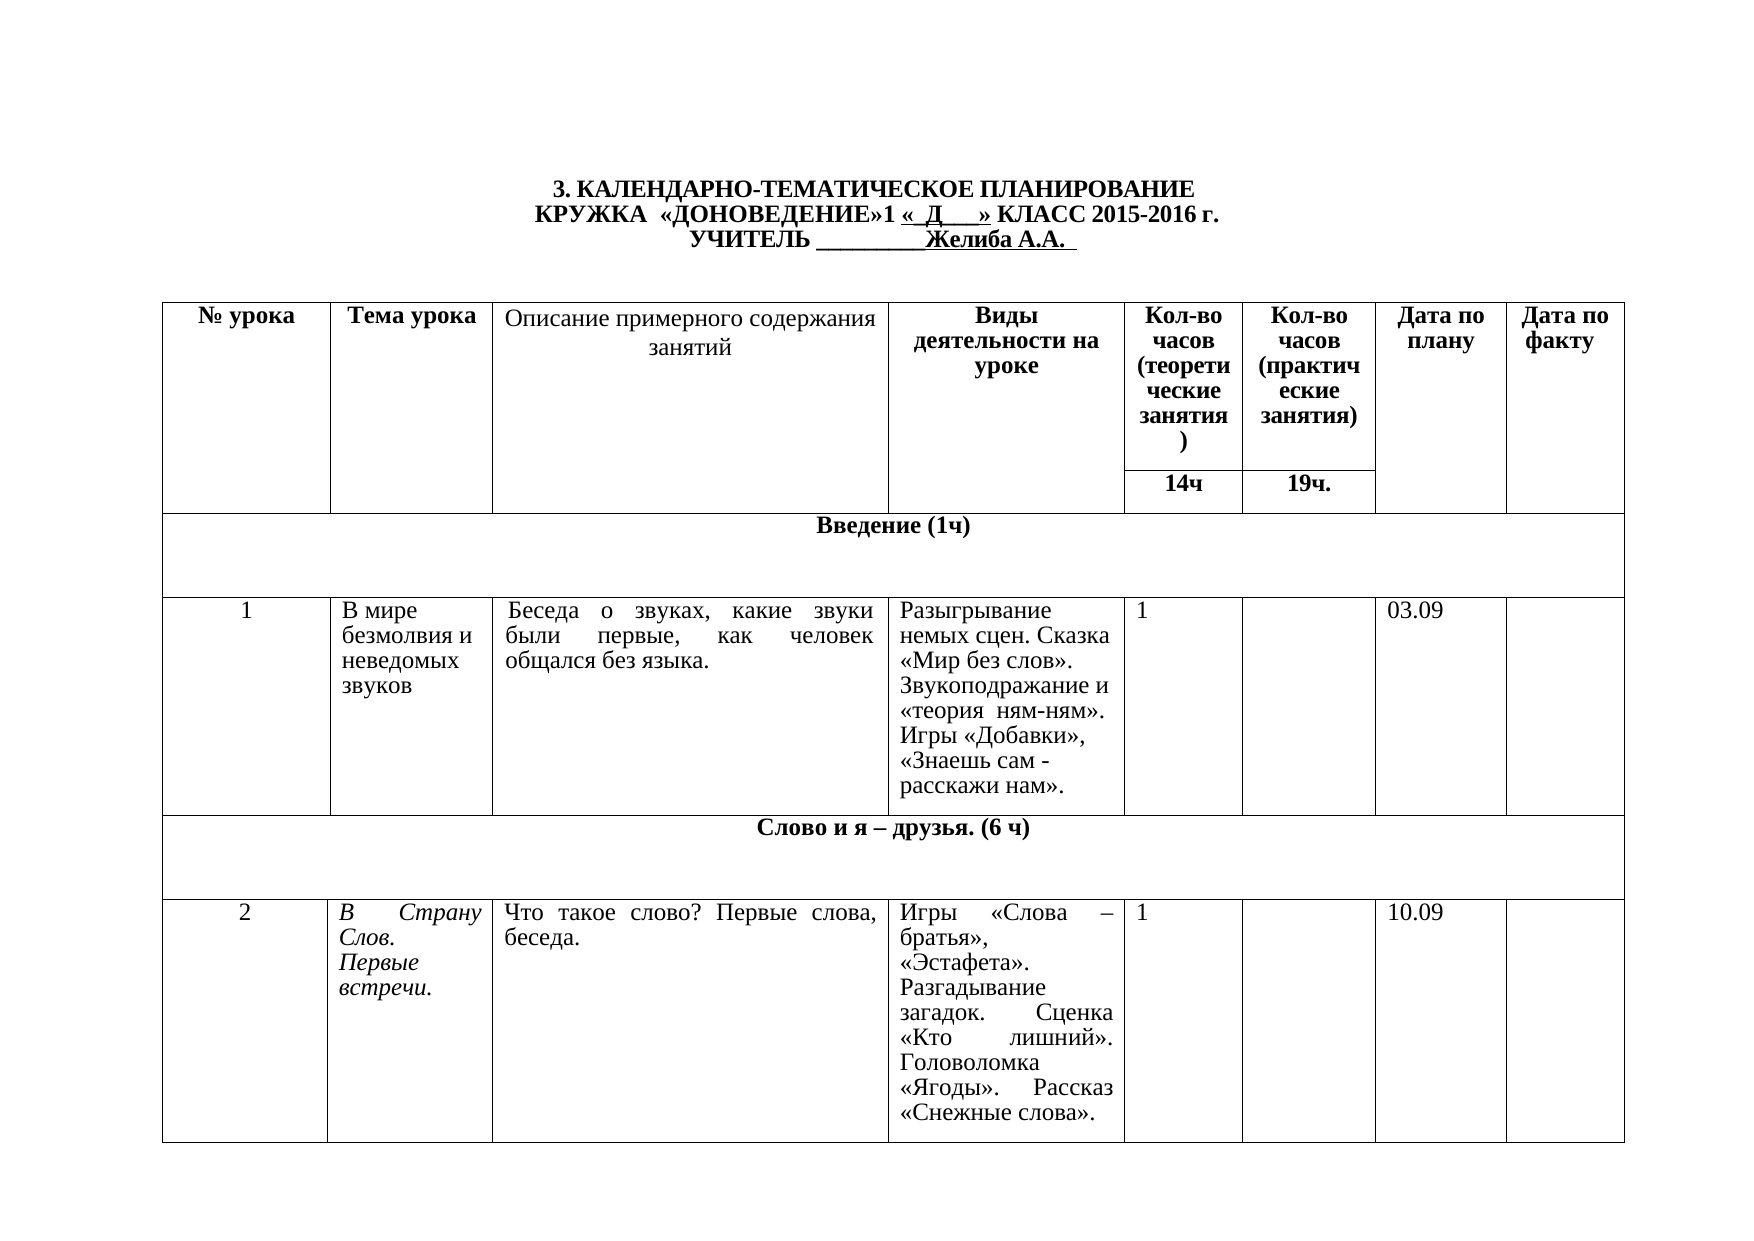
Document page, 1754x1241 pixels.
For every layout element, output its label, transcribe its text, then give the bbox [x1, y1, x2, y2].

table_cell 1 [1125, 900, 1242, 1142]
table_cell В мире безмолвия и неведомых звуков [331, 598, 492, 815]
table_cell [1507, 900, 1624, 1142]
text УЧИТЕЛЬ _________Желиба А.А. [118, 227, 1636, 252]
text 3. КАЛЕНДАРНО-ТЕМАТИЧЕСКОЕ ПЛАНИРОВАНИЕ [118, 177, 1630, 202]
table_cell Беседа о звуках, какие звуки были первые, как человек общался без языка. [493, 598, 888, 815]
text КРУЖКА «ДОНОВЕДЕНИЕ»1 «_Д___» КЛАСС 2015-2016 г. [118, 202, 1636, 227]
table_cell Введение (1ч) [163, 514, 1624, 597]
table_cell 14ч [1125, 471, 1242, 513]
table_cell 1 [163, 598, 330, 815]
table_cell В Страну Слов. Первые встречи. [328, 900, 492, 1142]
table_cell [493, 900, 888, 1142]
table_header Дата по факту [1507, 303, 1624, 513]
table_header Виды деятельности на уроке [889, 303, 1124, 513]
table_header Кол-во часов (практические занятия) [1243, 303, 1375, 470]
table_header Описание примерного содержания занятий [493, 303, 888, 513]
table_header № урока [163, 303, 330, 513]
table_cell 03.09 [1376, 598, 1506, 815]
table_header Тема урока [331, 303, 492, 513]
table_header Дата по плану [1376, 303, 1506, 513]
table_cell 10.09 [1376, 900, 1506, 1142]
table_cell Слово и я – друзья. (6 ч) [163, 816, 1624, 899]
table_cell Разыгрывание немых сцен. Сказка «Мир без слов». Звукоподражание и «теория ням-ням». Игры «Добавки», «Знаешь сам - расскажи нам». [889, 598, 1124, 815]
table_cell 2 [163, 900, 327, 1142]
table_cell Игры «Слова – братья», «Эстафета». Разгадывание загадок. Сценка «Кто лишний». Головоломка «Ягоды». Рассказ «Снежные слова». [889, 900, 1124, 1142]
table_cell [1243, 598, 1375, 815]
table_cell 1 [1125, 598, 1242, 815]
table_cell [1507, 598, 1624, 815]
table_cell [1243, 900, 1375, 1142]
table_header Кол-во часов (теоретические занятия) [1125, 303, 1242, 470]
table_cell 19ч. [1243, 471, 1375, 513]
